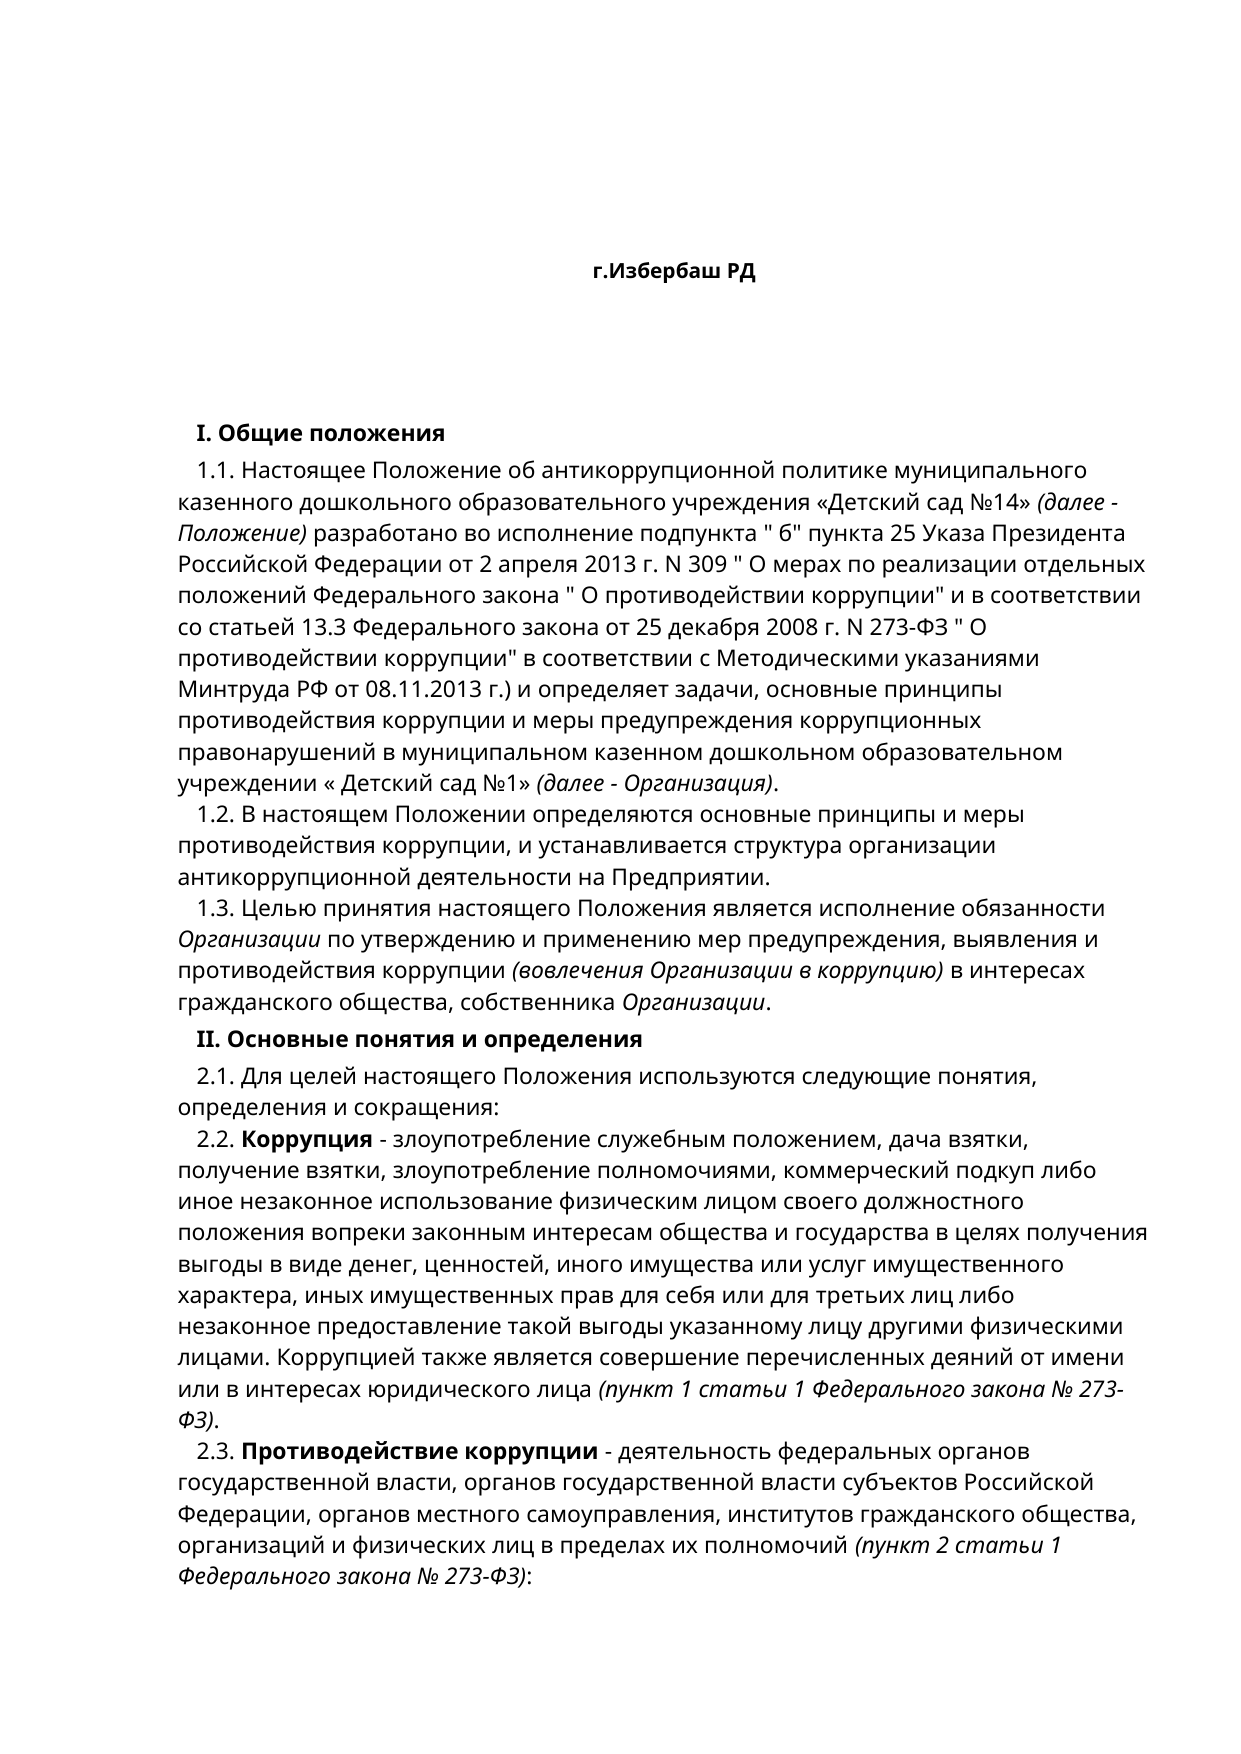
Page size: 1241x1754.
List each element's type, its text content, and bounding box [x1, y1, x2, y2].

text 1.2. В настоящем Положении определяются основные принципы и меры противодействия коррупции, и устанавливается структура организации антикоррупционной деятельности на Предприятии. [177, 798, 1152, 892]
text 2.2. Коррупция - злоупотребление служебным положением, дача взятки, получение взятки, злоупотребление полномочиями, коммерческий подкуп либо иное незаконное использование физическим лицом своего должностного положения вопреки законным интересам общества и государства в целях получения выгоды в виде денег, ценностей, иного имущества или услуг имущественного характера, иных имущественных прав для себя или для третьих лиц либо незаконное предоставление такой выгоды указанному лицу другими физическими лицами. Коррупцией также является совершение перечисленных деяний от имени или в интересах юридического лица (пункт 1 статьи 1 Федерального закона № 273-ФЗ). [177, 1123, 1152, 1435]
text г.Избербаш РД [177, 256, 1152, 284]
text 1.3. Целью принятия настоящего Положения является исполнение обязанности Организации по утверждению и применению мер предупреждения, выявления и противодействия коррупции (вовлечения Организации в коррупцию) в интересах гражданского общества, собственника Организации. [177, 892, 1152, 1017]
text 1.1. Настоящее Положение об антикоррупционной политике муниципального казенного дошкольного образовательного учреждения «Детский сад №14» (далее - Положение) разработано во исполнение подпункта " б" пункта 25 Указа Президента Российской Федерации от 2 апреля 2013 г. N 309 " О мерах по реализации отдельных положений Федерального закона " О противодействии коррупции" и в соответствии со статьей 13.3 Федерального закона от 25 декабря 2008 г. N 273-ФЗ " О противодействии коррупции" в соответствии с Методическими указаниями Минтруда РФ от 08.11.2013 г.) и определяет задачи, основные принципы противодействия коррупции и меры предупреждения коррупционных правонарушений в муниципальном казенном дошкольном образовательном учреждении « Детский сад №1» (далее - Организация). [177, 454, 1152, 798]
text I. Общие положения [177, 417, 1152, 448]
text 2.3. Противодействие коррупции - деятельность федеральных органов государственной власти, органов государственной власти субъектов Российской Федерации, органов местного самоуправления, институтов гражданского общества, организаций и физических лиц в пределах их полномочий (пункт 2 статьи 1 Федерального закона № 273-ФЗ): [177, 1435, 1152, 1591]
text 2.1. Для целей настоящего Положения используются следующие понятия, определения и сокращения: [177, 1060, 1152, 1123]
text II. Основные понятия и определения [177, 1023, 1152, 1054]
